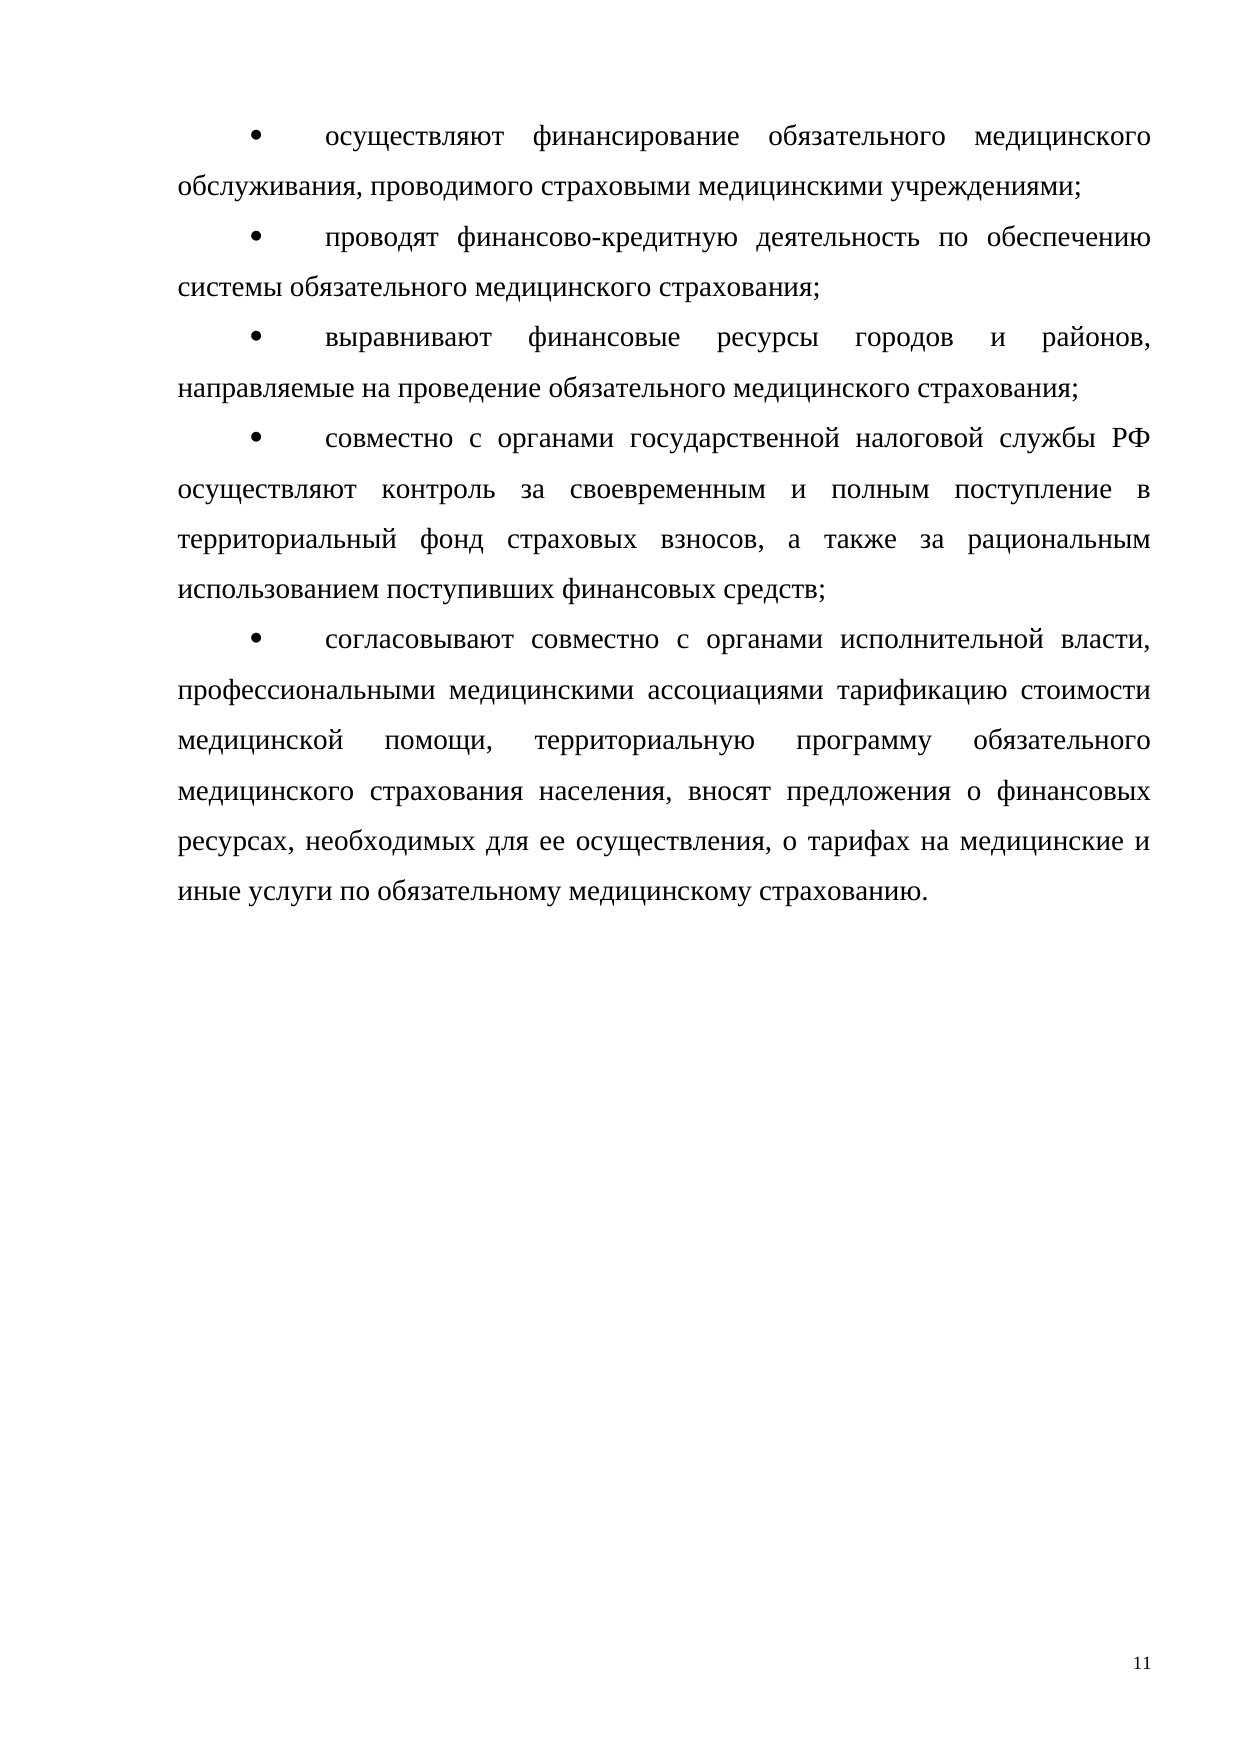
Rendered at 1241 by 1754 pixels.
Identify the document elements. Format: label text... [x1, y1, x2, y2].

list согласовывают совместно с органами исполнительной власти, профессиональными медицинскими ассоциациями тарификацию стоимости медицинской помощи, территориальную программу обязательного медицинского страхования населения, вносят предложения о финансовых ресурсах, необходимых для ее осуществления, о тарифах на медицинские и иные услуги по обязательному медицинскому страхованию. [177, 622, 1152, 907]
list осуществляют финансирование обязательного медицинского обслуживания, проводимого страховыми медицинскими учреждениями; [177, 118, 1152, 202]
list совместно с органами государственной налоговой службы РФ осуществляют контроль за своевременным и полным поступление в территориальный фонд страховых взносов, а также за рациональным использованием поступивших финансовых средств; [177, 420, 1152, 605]
list проводят финансово-кредитную деятельность по обеспечению системы обязательного медицинского страхования; [177, 219, 1152, 303]
list выравнивают финансовые ресурсы городов и районов, направляемые на проведение обязательного медицинского страхования; [177, 319, 1152, 403]
